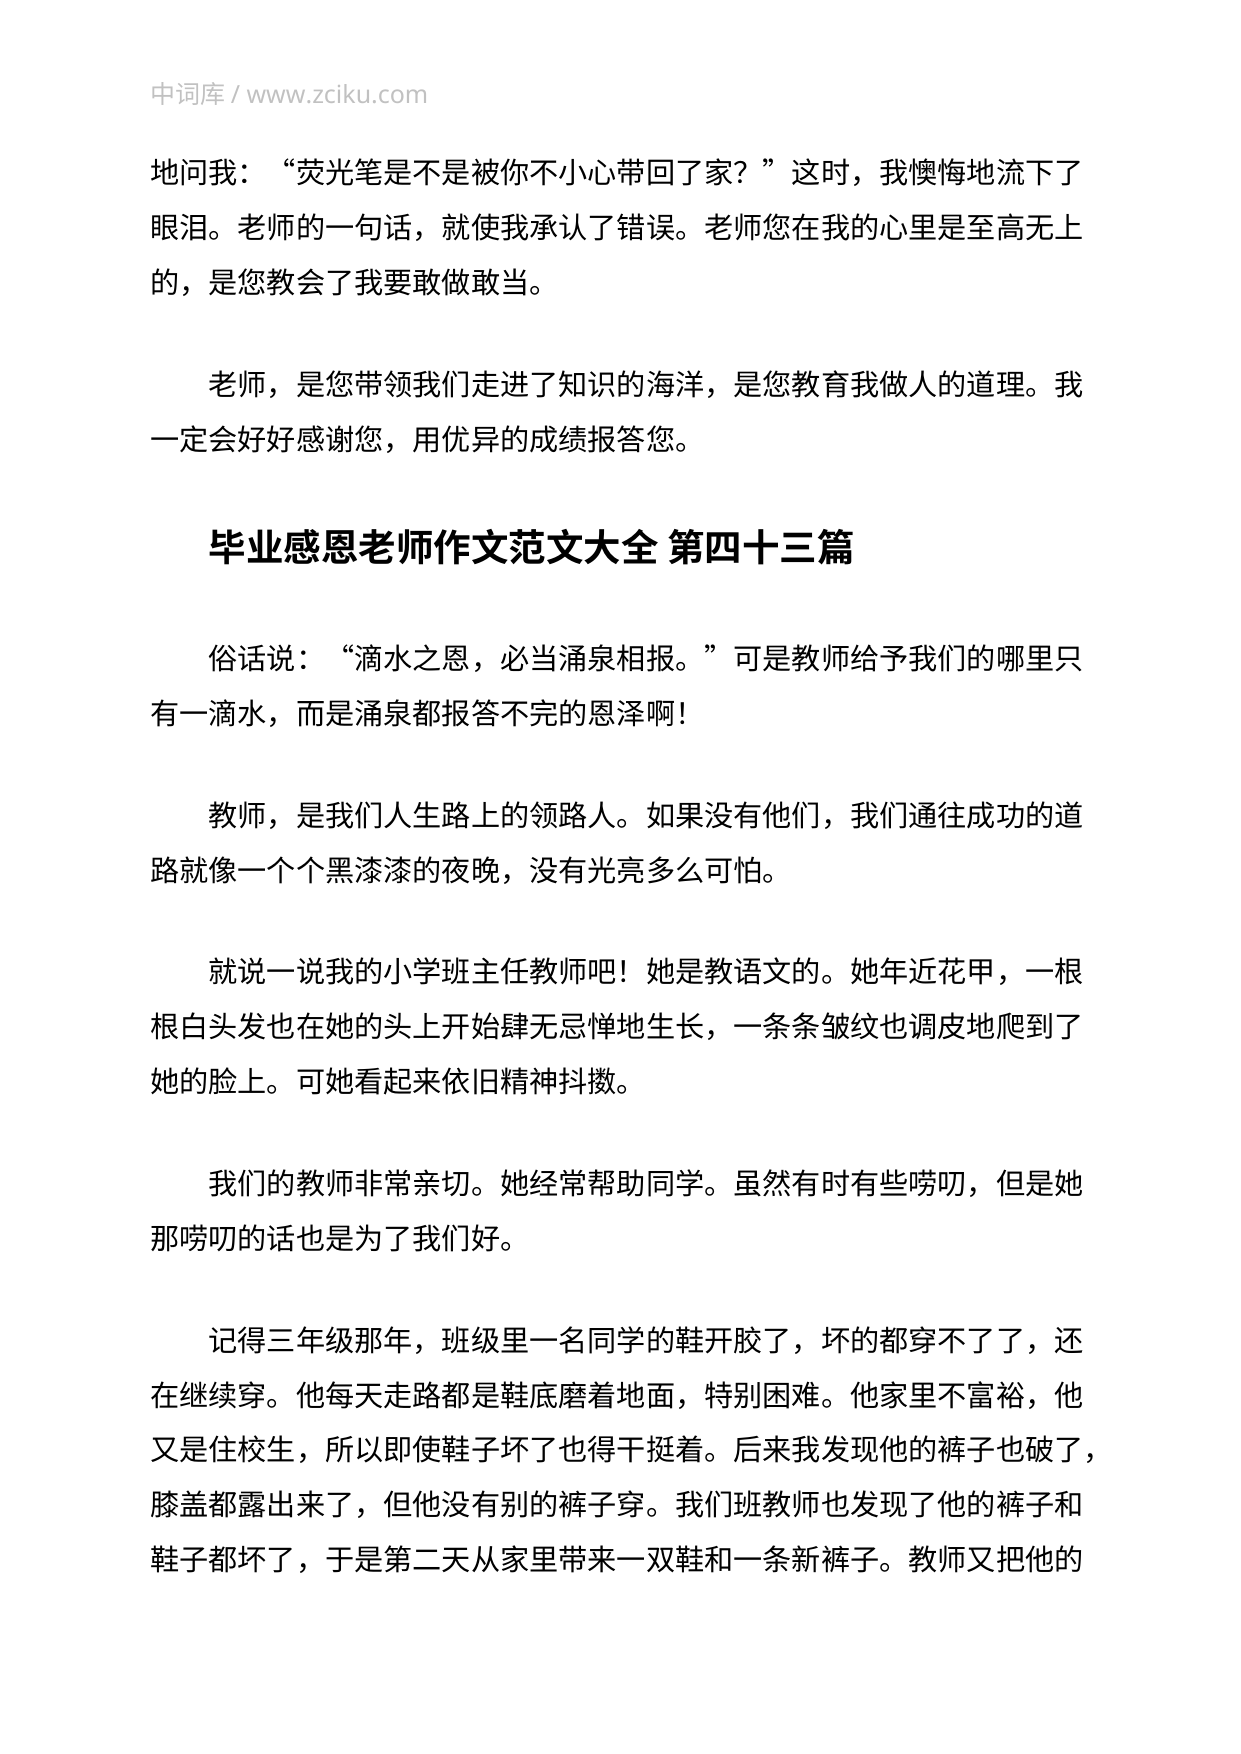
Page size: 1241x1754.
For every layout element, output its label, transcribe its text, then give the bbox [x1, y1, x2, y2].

text 我们的教师非常亲切。她经常帮助同学。虽然有时有些唠叨，但是她那唠叨的话也是为了我们好。 [150, 1161, 1090, 1258]
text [150, 150, 1090, 302]
text 老师，是您带领我们走进了知识的海洋，是您教育我做人的道理。我一定会好好感谢您，用优异的成绩报答您。 [150, 362, 1090, 459]
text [150, 1317, 1090, 1579]
text 俗话说：“滴水之恩，必当涌泉相报。”可是教师给予我们的哪里只有一滴水，而是涌泉都报答不完的恩泽啊！ [150, 636, 1090, 733]
text 毕业感恩老师作文范文大全 第四十三篇 [150, 518, 1090, 572]
text 就说一说我的小学班主任教师吧！她是教语文的。她年近花甲，一根根白头发也在她的头上开始肆无忌惮地生长，一条条皱纹也调皮地爬到了她的脸上。可她看起来依旧精神抖擞。 [150, 949, 1090, 1101]
text 教师，是我们人生路上的领路人。如果没有他们，我们通往成功的道路就像一个个黑漆漆的夜晚，没有光亮多么可怕。 [150, 792, 1090, 889]
